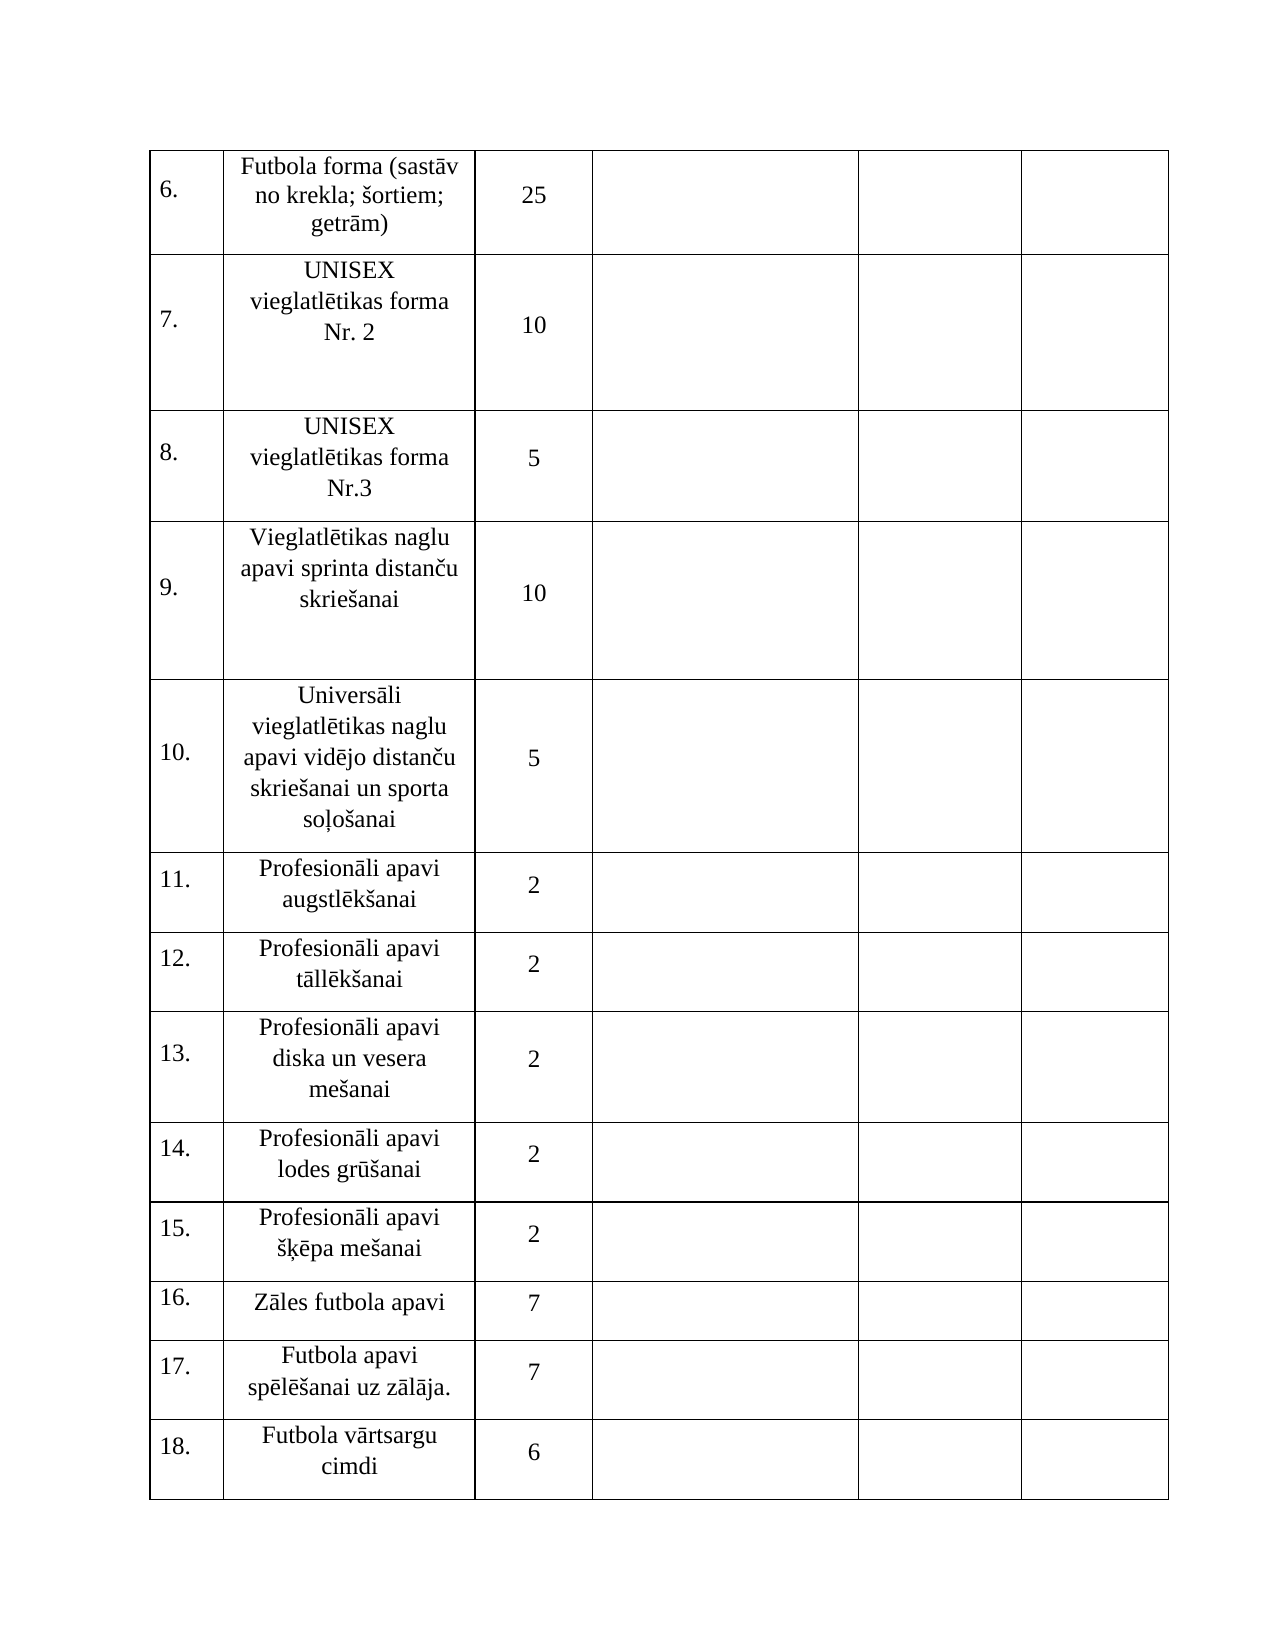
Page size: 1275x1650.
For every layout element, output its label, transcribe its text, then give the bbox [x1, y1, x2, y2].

table_cell UNISEX vieglatlētikas forma Nr.3 [224, 411, 474, 521]
table_cell [859, 1420, 1021, 1499]
table_cell [151, 255, 223, 410]
table_cell [593, 522, 858, 679]
table_cell 10 [476, 522, 592, 679]
table_cell [151, 680, 223, 852]
table_cell [151, 1341, 223, 1419]
table_cell 2 [476, 853, 592, 932]
table_cell Profesionāli apavi diska un vesera mešanai [224, 1012, 474, 1122]
table_cell [859, 255, 1021, 410]
table_cell Profesionāli apavi tāllēkšanai [224, 933, 474, 1011]
table_cell [593, 933, 858, 1011]
table_cell [1022, 680, 1168, 852]
table_cell 5 [476, 680, 592, 852]
table_cell 25 [476, 151, 592, 254]
table_cell [859, 1123, 1021, 1201]
table_cell [859, 1203, 1021, 1281]
table_cell Profesionāli apavi lodes grūšanai [224, 1123, 474, 1201]
table_cell [1022, 522, 1168, 679]
table_cell Futbola vārtsargu cimdi [224, 1420, 474, 1499]
table_cell Zāles futbola apavi [224, 1282, 474, 1339]
table_cell 10 [476, 255, 592, 410]
table_cell [1022, 1203, 1168, 1281]
table_cell [151, 151, 223, 254]
table_cell [859, 680, 1021, 852]
table_cell [593, 680, 858, 852]
table_cell [593, 1123, 858, 1201]
table_cell [1022, 255, 1168, 410]
table_cell Profesionāli apavi augstlēkšanai [224, 853, 474, 932]
table_cell 2 [476, 1203, 592, 1281]
table_cell [151, 1420, 223, 1499]
table_cell [593, 1203, 858, 1281]
table_cell 2 [476, 1123, 592, 1201]
table_cell [593, 151, 858, 254]
table_cell 6 [476, 1420, 592, 1499]
table_cell [151, 1012, 223, 1122]
table_cell [1022, 1012, 1168, 1122]
table_cell [593, 853, 858, 932]
table_cell [593, 1341, 858, 1419]
table_cell [151, 522, 223, 679]
table_cell [151, 1203, 223, 1281]
table_cell [593, 1282, 858, 1339]
table_cell [1022, 1123, 1168, 1201]
table_cell [1022, 411, 1168, 521]
table_cell [1022, 1420, 1168, 1499]
table_cell [859, 151, 1021, 254]
table_cell Futbola apavi spēlēšanai uz zālāja. [224, 1341, 474, 1419]
table_cell Futbola forma (sastāv no krekla; šortiem; getrām) [224, 151, 474, 254]
table_cell [859, 933, 1021, 1011]
table_cell [593, 411, 858, 521]
table_cell [859, 1012, 1021, 1122]
table_cell 2 [476, 1012, 592, 1122]
table_cell [151, 853, 223, 932]
table_cell 7 [476, 1282, 592, 1339]
table_cell [1022, 933, 1168, 1011]
table_cell Vieglatlētikas naglu apavi sprinta distanču skriešanai [224, 522, 474, 679]
table_cell Profesionāli apavi šķēpa mešanai [224, 1203, 474, 1281]
table_cell [1022, 1282, 1168, 1339]
table_cell [593, 1012, 858, 1122]
table_cell UNISEX vieglatlētikas forma Nr. 2 [224, 255, 474, 410]
table_cell [593, 1420, 858, 1499]
table_cell [859, 1341, 1021, 1419]
table_cell [859, 411, 1021, 521]
table_cell [859, 522, 1021, 679]
table_cell [151, 933, 223, 1011]
table_cell [1022, 853, 1168, 932]
table_cell 2 [476, 933, 592, 1011]
table_cell Universāli vieglatlētikas naglu apavi vidējo distanču skriešanai un sporta soļošanai [224, 680, 474, 852]
table_cell 7 [476, 1341, 592, 1419]
table_cell [151, 1123, 223, 1201]
table_cell [593, 255, 858, 410]
table_cell [1022, 151, 1168, 254]
table_cell [859, 853, 1021, 932]
table_cell [1022, 1341, 1168, 1419]
table_cell [151, 1282, 223, 1339]
table_cell [151, 411, 223, 521]
table_cell [859, 1282, 1021, 1339]
table_cell 5 [476, 411, 592, 521]
